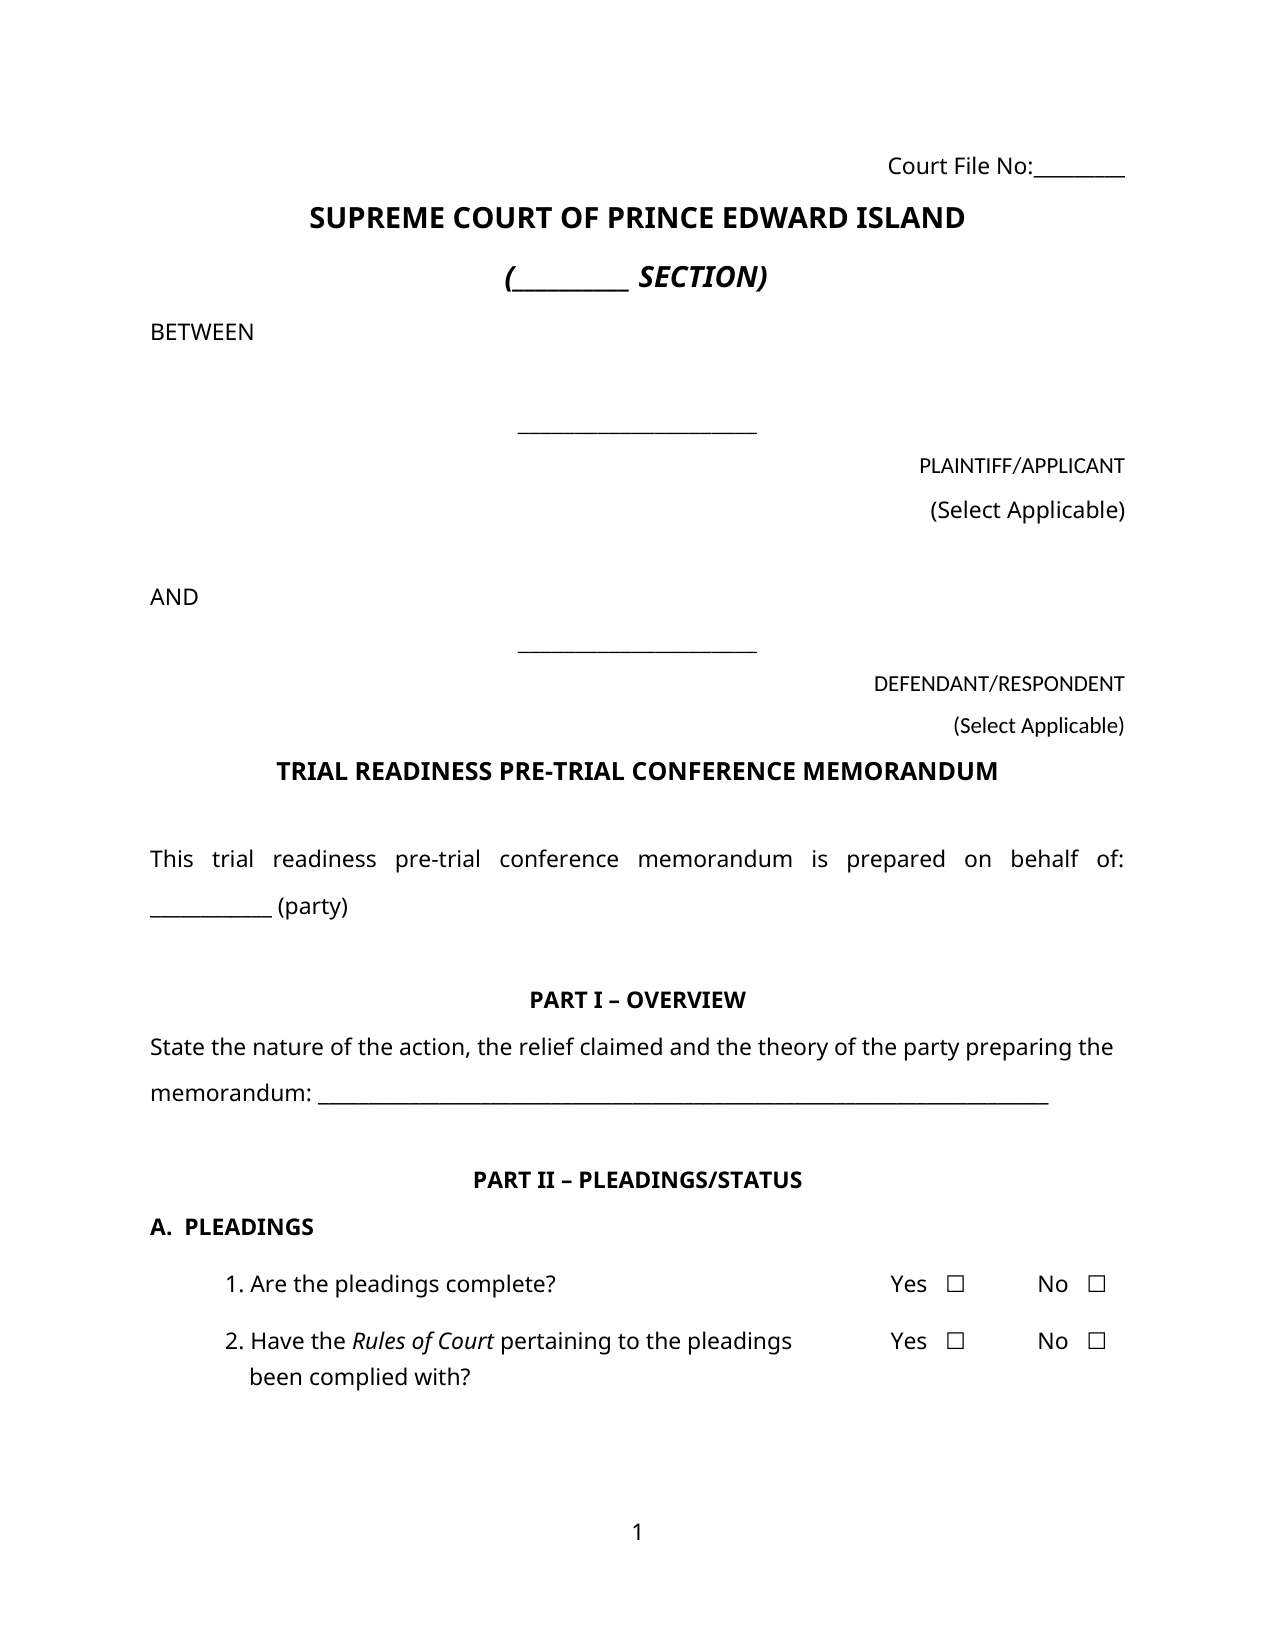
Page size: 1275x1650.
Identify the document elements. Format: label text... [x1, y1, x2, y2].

text 1. Are the pleadings complete? Yes No [150, 1268, 1125, 1299]
text PART I – OVERVIEW [150, 983, 1125, 1015]
text This trial readiness pre-trial conference memorandum is prepared on behalf of: [150, 788, 1125, 921]
text AND [150, 581, 1125, 612]
text TRIAL READINESS PRE-TRIAL CONFERENCE MEMORANDUM [150, 753, 1125, 788]
text State the nature of the action, the relief claimed and the theory of the party preparing the memorandum: [150, 1030, 1125, 1151]
text 2. Have the Rules of Court pertaining to the pleadings Yes No been complied with? [150, 1325, 1125, 1392]
text ( SECTION) [150, 256, 1125, 296]
text A. PLEADINGS [150, 1211, 1125, 1243]
text SUPREME COURT OF PRINCE EDWARD ISLAND [150, 197, 1125, 237]
text Court File No: [150, 150, 1125, 181]
text BETWEEN [150, 316, 1125, 347]
text PART II – PLEADINGS/STATUS [150, 1164, 1125, 1196]
